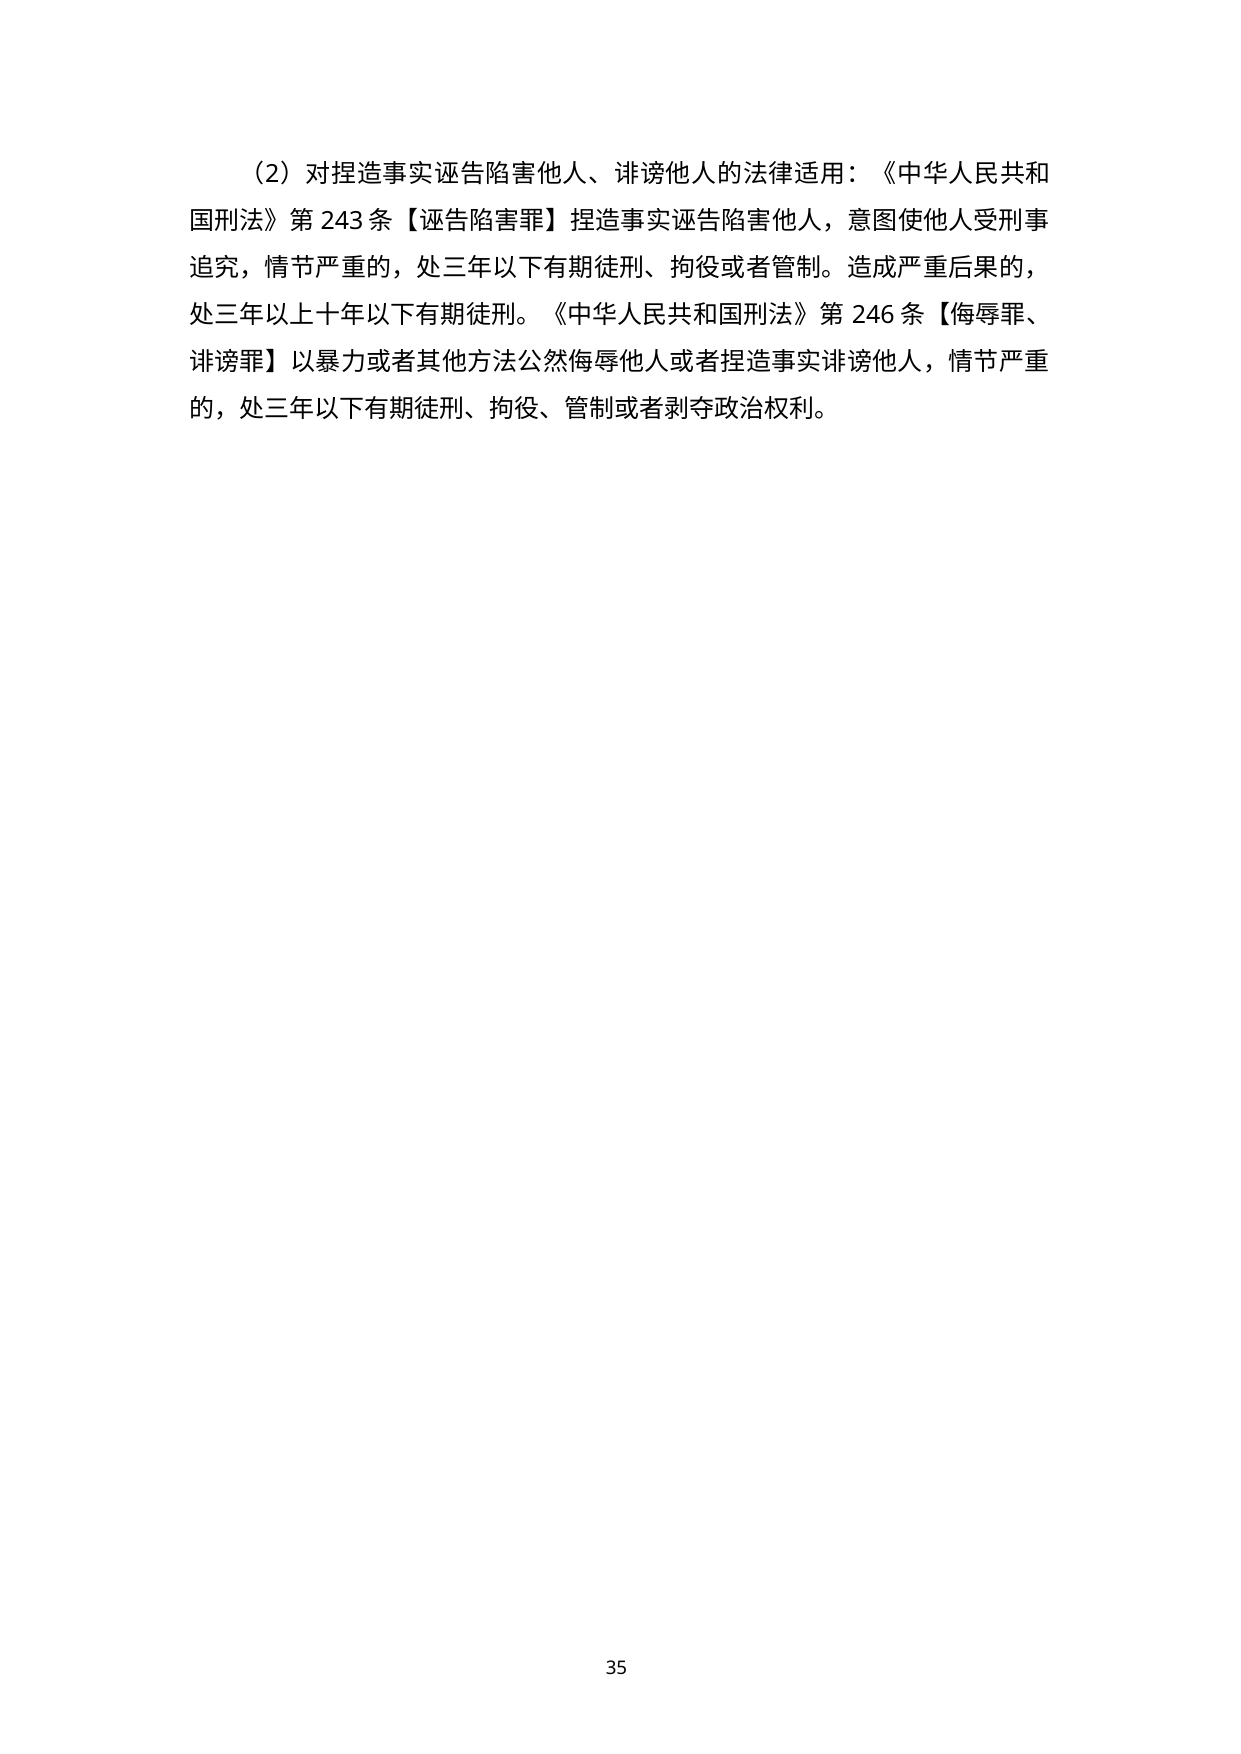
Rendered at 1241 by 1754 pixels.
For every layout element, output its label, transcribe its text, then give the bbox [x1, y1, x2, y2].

text （2）对捏造事实诬告陷害他人、诽谤他人的法律适用：《中华人民共和国刑法》第243条【诬告陷害罪】捏造事实诬告陷害他人，意图使他人受刑事追究，情节严重的，处三年以下有期徒刑、拘役或者管制。造成严重后果的，处三年以上十年以下有期徒刑。《中华人民共和国刑法》第246条【侮辱罪、诽谤罪】以暴力或者其他方法公然侮辱他人或者捏造事实诽谤他人，情节严重的，处三年以下有期徒刑、拘役、管制或者剥夺政治权利。 [189, 153, 1051, 425]
